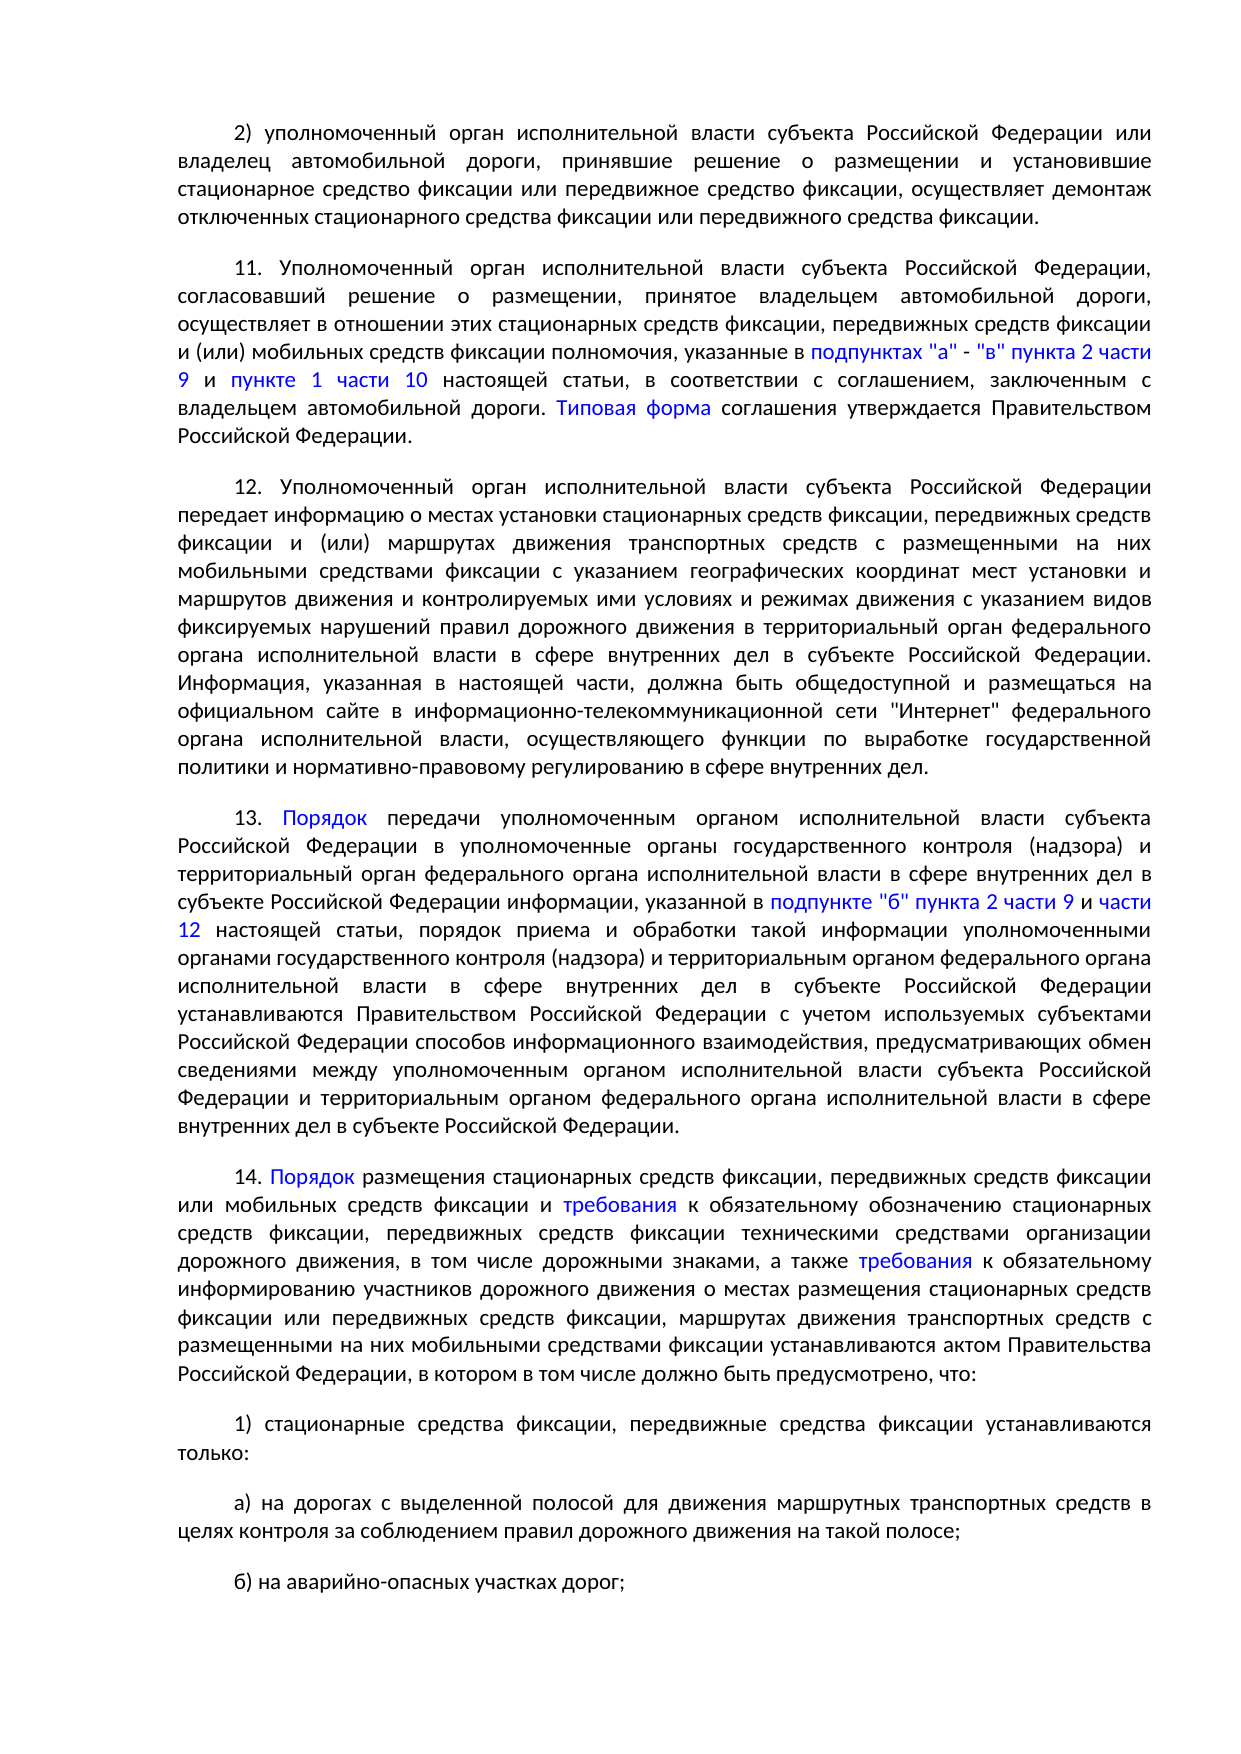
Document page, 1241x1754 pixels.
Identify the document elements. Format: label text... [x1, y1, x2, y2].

text 13. Порядок передачи уполномоченным органом исполнительной власти субъекта Российской Федерации в уполномоченные органы государственного контроля (надзора) и территориальный орган федерального органа исполнительной власти в сфере внутренних дел в субъекте Российской Федерации информации, указанной в подпункте "б" пункта 2 части 9 и части 12 настоящей статьи, порядок приема и обработки такой информации уполномоченными органами государственного контроля (надзора) и территориальным органом федерального органа исполнительной власти в сфере внутренних дел в субъекте Российской Федерации устанавливаются Правительством Российской Федерации с учетом используемых субъектами Российской Федерации способов информационного взаимодействия, предусматривающих обмен сведениями между уполномоченным органом исполнительной власти субъекта Российской Федерации и территориальным органом федерального органа исполнительной власти в сфере внутренних дел в субъекте Российской Федерации. [177, 803, 1152, 1139]
text а) на дорогах с выделенной полосой для движения маршрутных транспортных средств в целях контроля за соблюдением правил дорожного движения на такой полосе; [177, 1488, 1152, 1544]
text 11. Уполномоченный орган исполнительной власти субъекта Российской Федерации, согласовавший решение о размещении, принятое владельцем автомобильной дороги, осуществляет в отношении этих стационарных средств фиксации, передвижных средств фиксации и (или) мобильных средств фиксации полномочия, указанные в подпунктах "а" - "в" пункта 2 части 9 и пункте 1 части 10 настоящей статьи, в соответствии с соглашением, заключенным с владельцем автомобильной дороги. Типовая форма соглашения утверждается Правительством Российской Федерации. [177, 253, 1152, 449]
text 14. Порядок размещения стационарных средств фиксации, передвижных средств фиксации или мобильных средств фиксации и требования к обязательному обозначению стационарных средств фиксации, передвижных средств фиксации техническими средствами организации дорожного движения, в том числе дорожными знаками, а также требования к обязательному информированию участников дорожного движения о местах размещения стационарных средств фиксации или передвижных средств фиксации, маршрутах движения транспортных средств с размещенными на них мобильными средствами фиксации устанавливаются актом Правительства Российской Федерации, в котором в том числе должно быть предусмотрено, что: [177, 1162, 1152, 1387]
text 12. Уполномоченный орган исполнительной власти субъекта Российской Федерации передает информацию о местах установки стационарных средств фиксации, передвижных средств фиксации и (или) маршрутах движения транспортных средств с размещенными на них мобильными средствами фиксации с указанием географических координат мест установки и маршрутов движения и контролируемых ими условиях и режимах движения с указанием видов фиксируемых нарушений правил дорожного движения в территориальный орган федерального органа исполнительной власти в сфере внутренних дел в субъекте Российской Федерации. Информация, указанная в настоящей части, должна быть общедоступной и размещаться на официальном сайте в информационно-телекоммуникационной сети "Интернет" федерального органа исполнительной власти, осуществляющего функции по выработке государственной политики и нормативно-правовому регулированию в сфере внутренних дел. [177, 472, 1152, 780]
text 1) стационарные средства фиксации, передвижные средства фиксации устанавливаются только: [177, 1409, 1152, 1466]
text б) на аварийно-опасных участках дорог; [177, 1567, 1152, 1596]
text 2) уполномоченный орган исполнительной власти субъекта Российской Федерации или владелец автомобильной дороги, принявшие решение о размещении и установившие стационарное средство фиксации или передвижное средство фиксации, осуществляет демонтаж отключенных стационарного средства фиксации или передвижного средства фиксации. [177, 118, 1152, 230]
